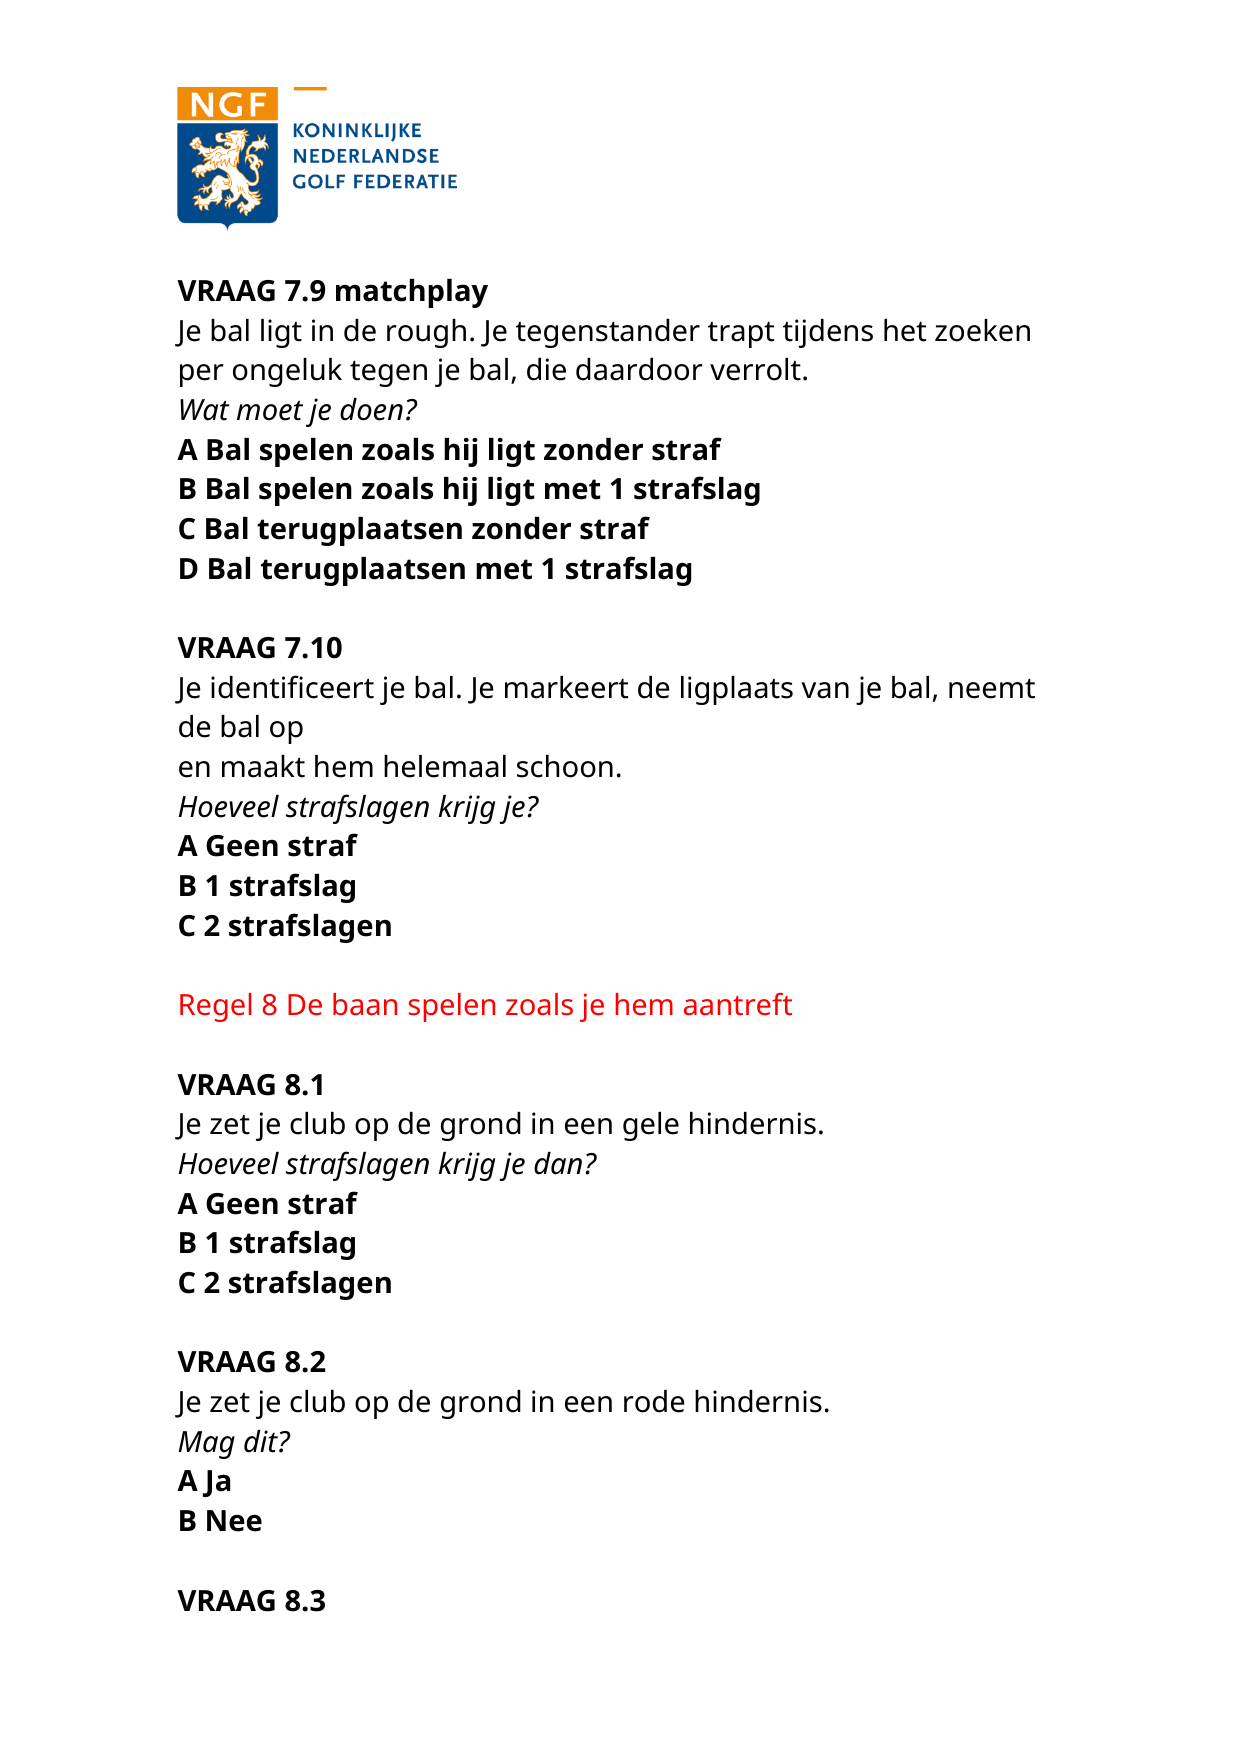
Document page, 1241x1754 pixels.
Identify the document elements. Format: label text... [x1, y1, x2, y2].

text B Nee [177, 1500, 1063, 1540]
text C Bal terugplaatsen zonder straf [177, 508, 1063, 548]
text VRAAG 7.9 matchplay MATCHPLAY [177, 270, 1063, 310]
text A Bal spelen zoals hij ligt zonder straf [177, 429, 1063, 468]
text Je bal ligt in de rough. Je tegenstander trapt tijdens het zoeken per ongeluk tegen je bal, die daardoor verrolt. [177, 310, 1063, 389]
text Je zet je club op de grond in een gele hindernis. [177, 1103, 1063, 1143]
text B Bal spelen zoals hij ligt met 1 strafslag [177, 468, 1063, 508]
text Je identificeert je bal. Je markeert de ligplaats van je bal, neemt de bal op [177, 667, 1063, 746]
text B 1 strafslag [177, 1223, 1063, 1262]
text A Geen straf [177, 1183, 1063, 1223]
text B 1 strafslag [177, 865, 1063, 905]
text en maakt hem helemaal schoon. [177, 746, 1063, 786]
text Wat moet je doen? [177, 389, 1063, 429]
text A Geen straf [177, 826, 1063, 865]
text VRAAG 8.1 [177, 1064, 1063, 1103]
text Mag dit? [177, 1421, 1063, 1461]
text Hoeveel strafslagen krijg je? [177, 786, 1063, 826]
text C 2 strafslagen [177, 1262, 1063, 1302]
text VRAAG 8.2 [177, 1342, 1063, 1381]
text A Ja [177, 1461, 1063, 1500]
text Je zet je club op de grond in een rode hindernis. [177, 1381, 1063, 1421]
picture [177, 87, 457, 231]
text C 2 strafslagen [177, 905, 1063, 945]
text VRAAG 7.10 [177, 627, 1063, 667]
text Hoeveel strafslagen krijg je dan? [177, 1143, 1063, 1183]
text VRAAG 8.3 [177, 1580, 1063, 1619]
text Regel 8 De baan spelen zoals je hem aantreft [177, 984, 1063, 1024]
text D Bal terugplaatsen met 1 strafslag [177, 548, 1063, 588]
